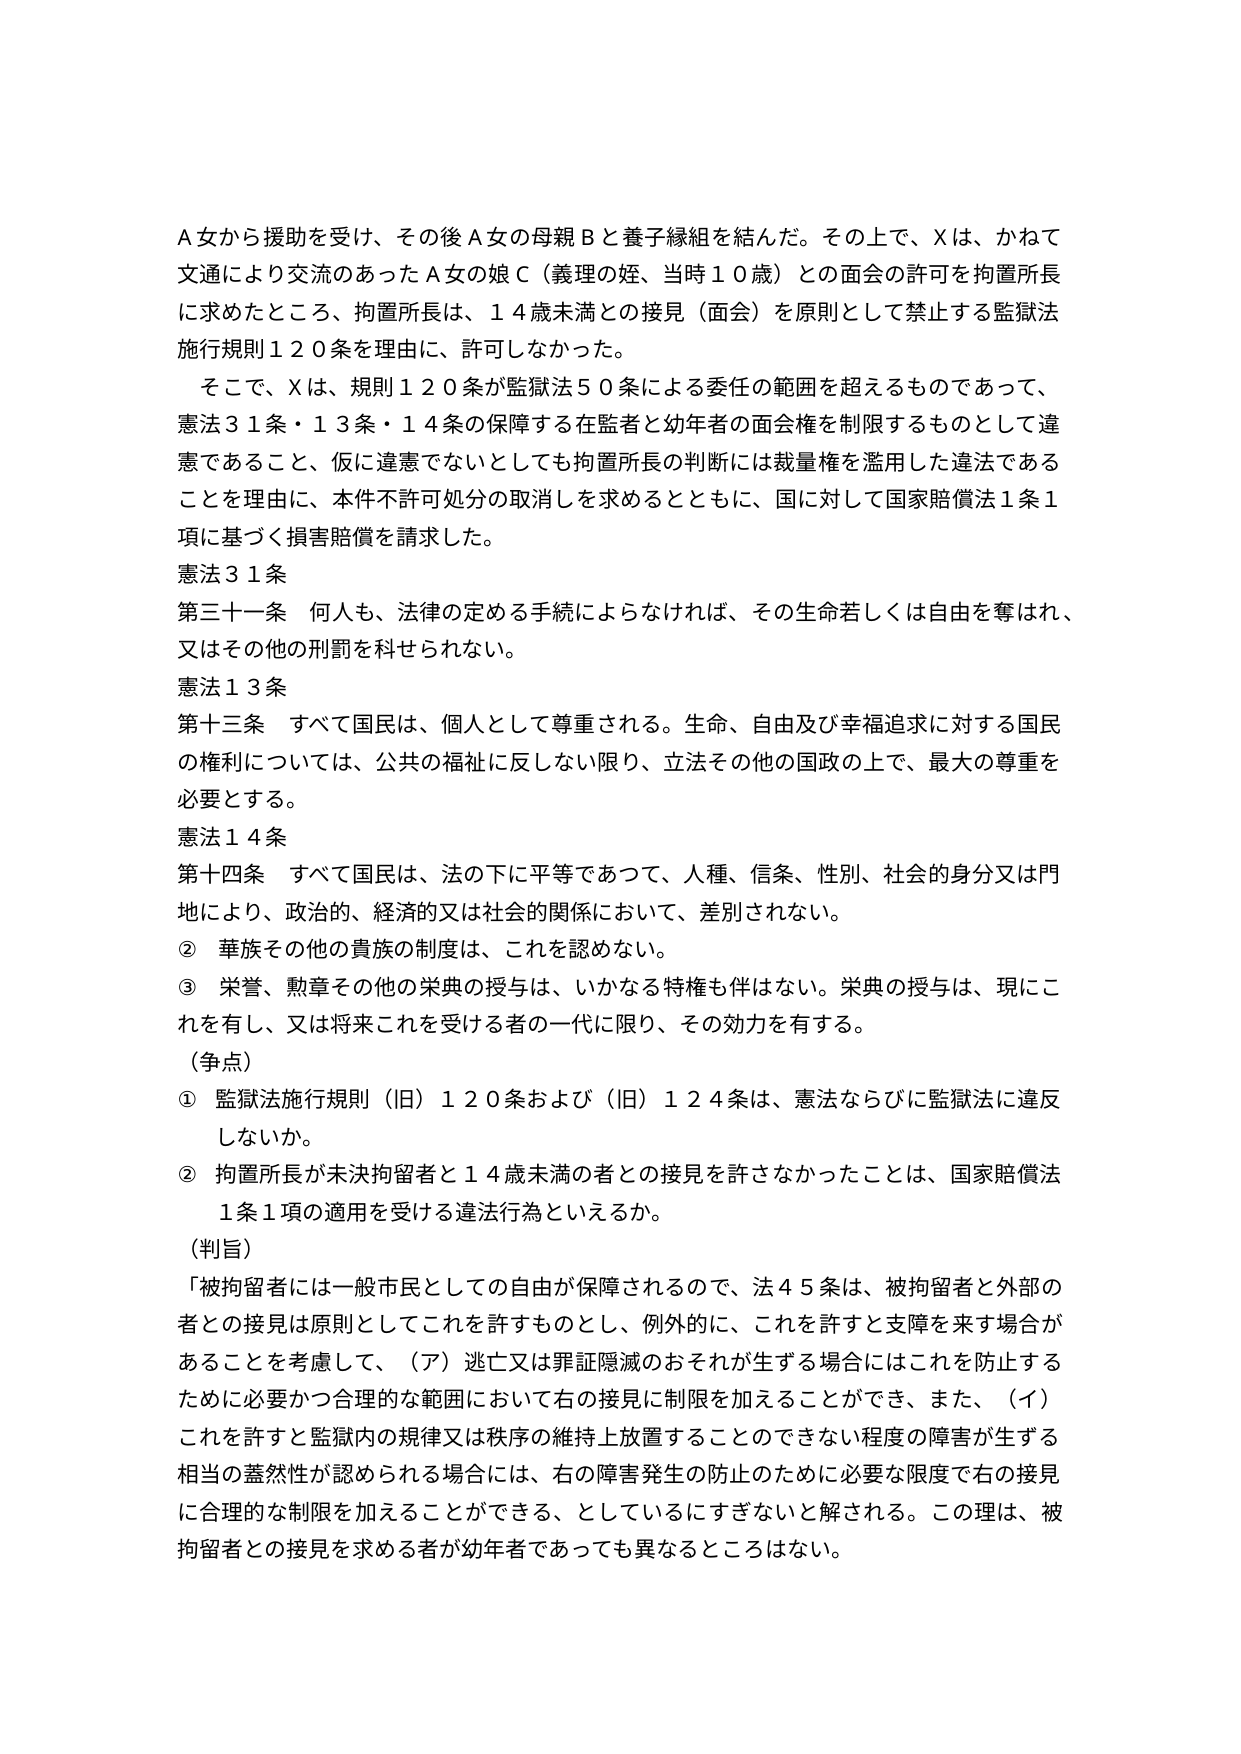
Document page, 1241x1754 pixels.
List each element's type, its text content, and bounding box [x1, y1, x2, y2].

text 憲法３１条 [177, 554, 1063, 592]
text 第十三条 すべて国民は、個人として尊重される。生命、自由及び幸福追求に対する国民の権利については、公共の福祉に反しない限り、立法その他の国政の上で、最大の尊重を必要とする。 [177, 704, 1063, 817]
text 第三十一条 何人も、法律の定める手続によらなければ、その生命若しくは自由を奪はれ、又はその他の刑罰を科せられない。 [177, 592, 1063, 667]
text 第十四条 すべて国民は、法の下に平等であつて、人種、信条、性別、社会的身分又は門地により、政治的、経済的又は社会的関係において、差別されない。 [177, 854, 1063, 929]
text （争点） [177, 1042, 1063, 1079]
text （判旨） [177, 1229, 1063, 1267]
text 憲法１４条 [177, 817, 1063, 854]
list 監獄法施行規則（旧）１２０条および（旧）１２４条は、憲法ならびに監獄法に違反しないか。 [177, 1079, 1063, 1154]
text ② 華族その他の貴族の制度は、これを認めない。 [177, 929, 1063, 967]
text 「被拘留者には一般市民としての自由が保障されるので、法４５条は、被拘留者と外部の者との接見は原則としてこれを許すものとし、例外的に、これを許すと支障を来す場合があることを考慮して、（ア）逃亡又は罪証隠滅のおそれが生ずる場合にはこれを防止するために必要かつ合理的な範囲において右の接見に制限を加えることができ、また、（イ）これを許すと監獄内の規律又は秩序の維持上放置することのできない程度の障害が生ずる相当の蓋然性が認められる場合には、右の障害発生の防止のために必要な限度で右の接見に合理的な制限を加えることができる、としているにすぎないと解される。この理は、被拘留者との接見を求める者が幼年者であっても異なるところはない。 [177, 1267, 1063, 1567]
text 憲法１３条 [177, 667, 1063, 704]
text ③ 栄誉、勲章その他の栄典の授与は、いかなる特権も伴はない。栄典の授与は、現にこれを有し、又は将来これを受ける者の一代に限り、その効力を有する。 [177, 967, 1063, 1042]
text そこで、Xは、規則１２０条が監獄法５０条による委任の範囲を超えるものであって、憲法３１条・１３条・１４条の保障する在監者と幼年者の面会権を制限するものとして違憲であること、仮に違憲でないとしても拘置所長の判断には裁量権を濫用した違法であることを理由に、本件不許可処分の取消しを求めるとともに、国に対して国家賠償法１条１項に基づく損害賠償を請求した。 [177, 367, 1063, 554]
list 拘置所長が未決拘留者と１４歳未満の者との接見を許さなかったことは、国家賠償法１条１項の適用を受ける違法行為といえるか。 [177, 1154, 1063, 1229]
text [177, 217, 1063, 367]
